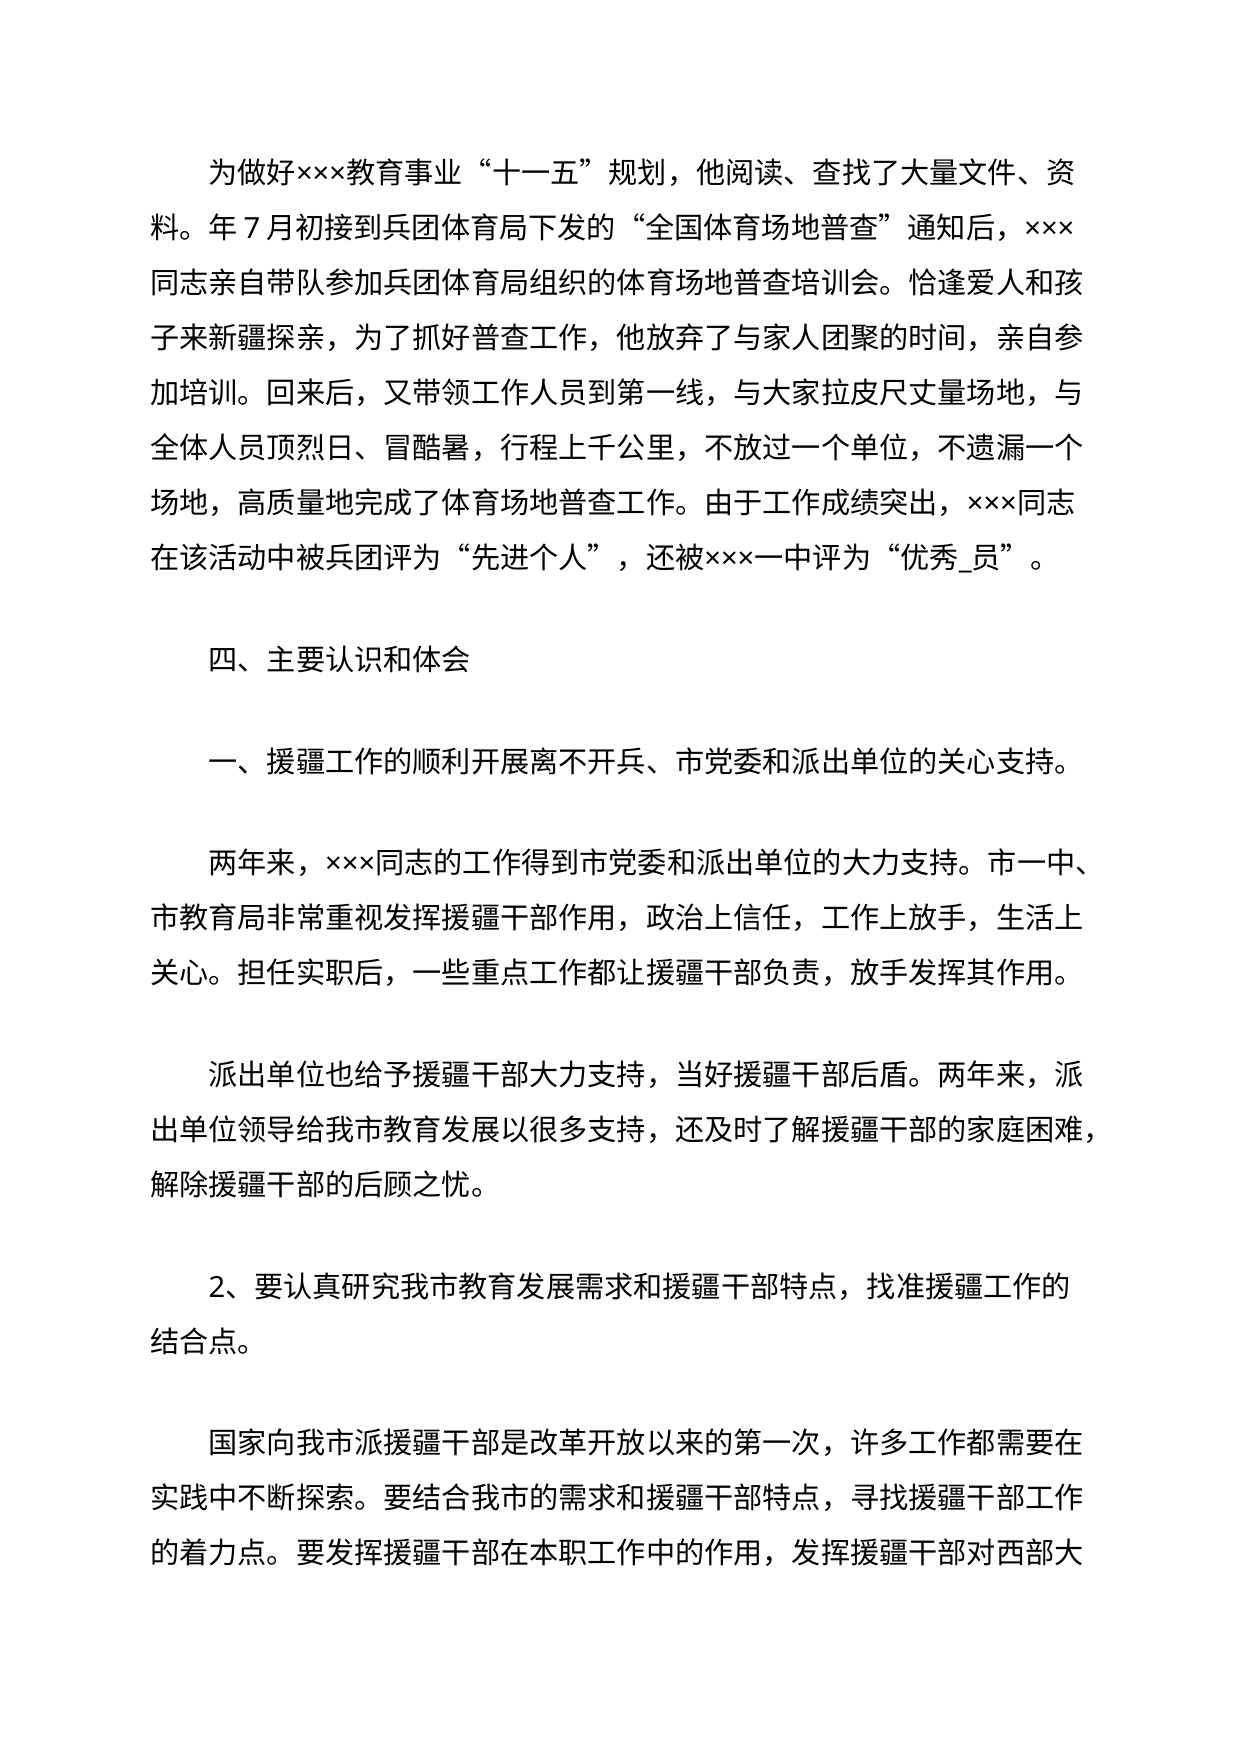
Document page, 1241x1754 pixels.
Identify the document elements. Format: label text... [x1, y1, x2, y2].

text 2、要认真研究我市教育发展需求和援疆干部特点，找准援疆工作的结合点。 [150, 1263, 1090, 1361]
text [150, 1420, 1090, 1572]
text 派出单位也给予援疆干部大力支持，当好援疆干部后盾。两年来，派出单位领导给我市教育发展以很多支持，还及时了解援疆干部的家庭困难，解除援疆干部的后顾之忧。 [150, 1052, 1090, 1204]
text 一、援疆工作的顺利开展离不开兵、市党委和派出单位的关心支持。 [150, 738, 1090, 781]
text 两年来，×××同志的工作得到市党委和派出单位的大力支持。市一中、市教育局非常重视发挥援疆干部作用，政治上信任，工作上放手，生活上关心。担任实职后，一些重点工作都让援疆干部负责，放手发挥其作用。 [150, 840, 1090, 992]
text 为做好×××教育事业“十一五”规划，他阅读、查找了大量文件、资料。年7月初接到兵团体育局下发的“全国体育场地普查”通知后，×××同志亲自带队参加兵团体育局组织的体育场地普查培训会。恰逢爱人和孩子来新疆探亲，为了抓好普查工作，他放弃了与家人团聚的时间，亲自参加培训。回来后，又带领工作人员到第一线，与大家拉皮尺丈量场地，与全体人员顶烈日、冒酷暑，行程上千公里，不放过一个单位，不遗漏一个场地，高质量地完成了体育场地普查工作。由于工作成绩突出，×××同志在该活动中被兵团评为“先进个人”，还被×××一中评为“优秀_员”。 [150, 150, 1090, 577]
text 四、主要认识和体会 [150, 637, 1090, 679]
